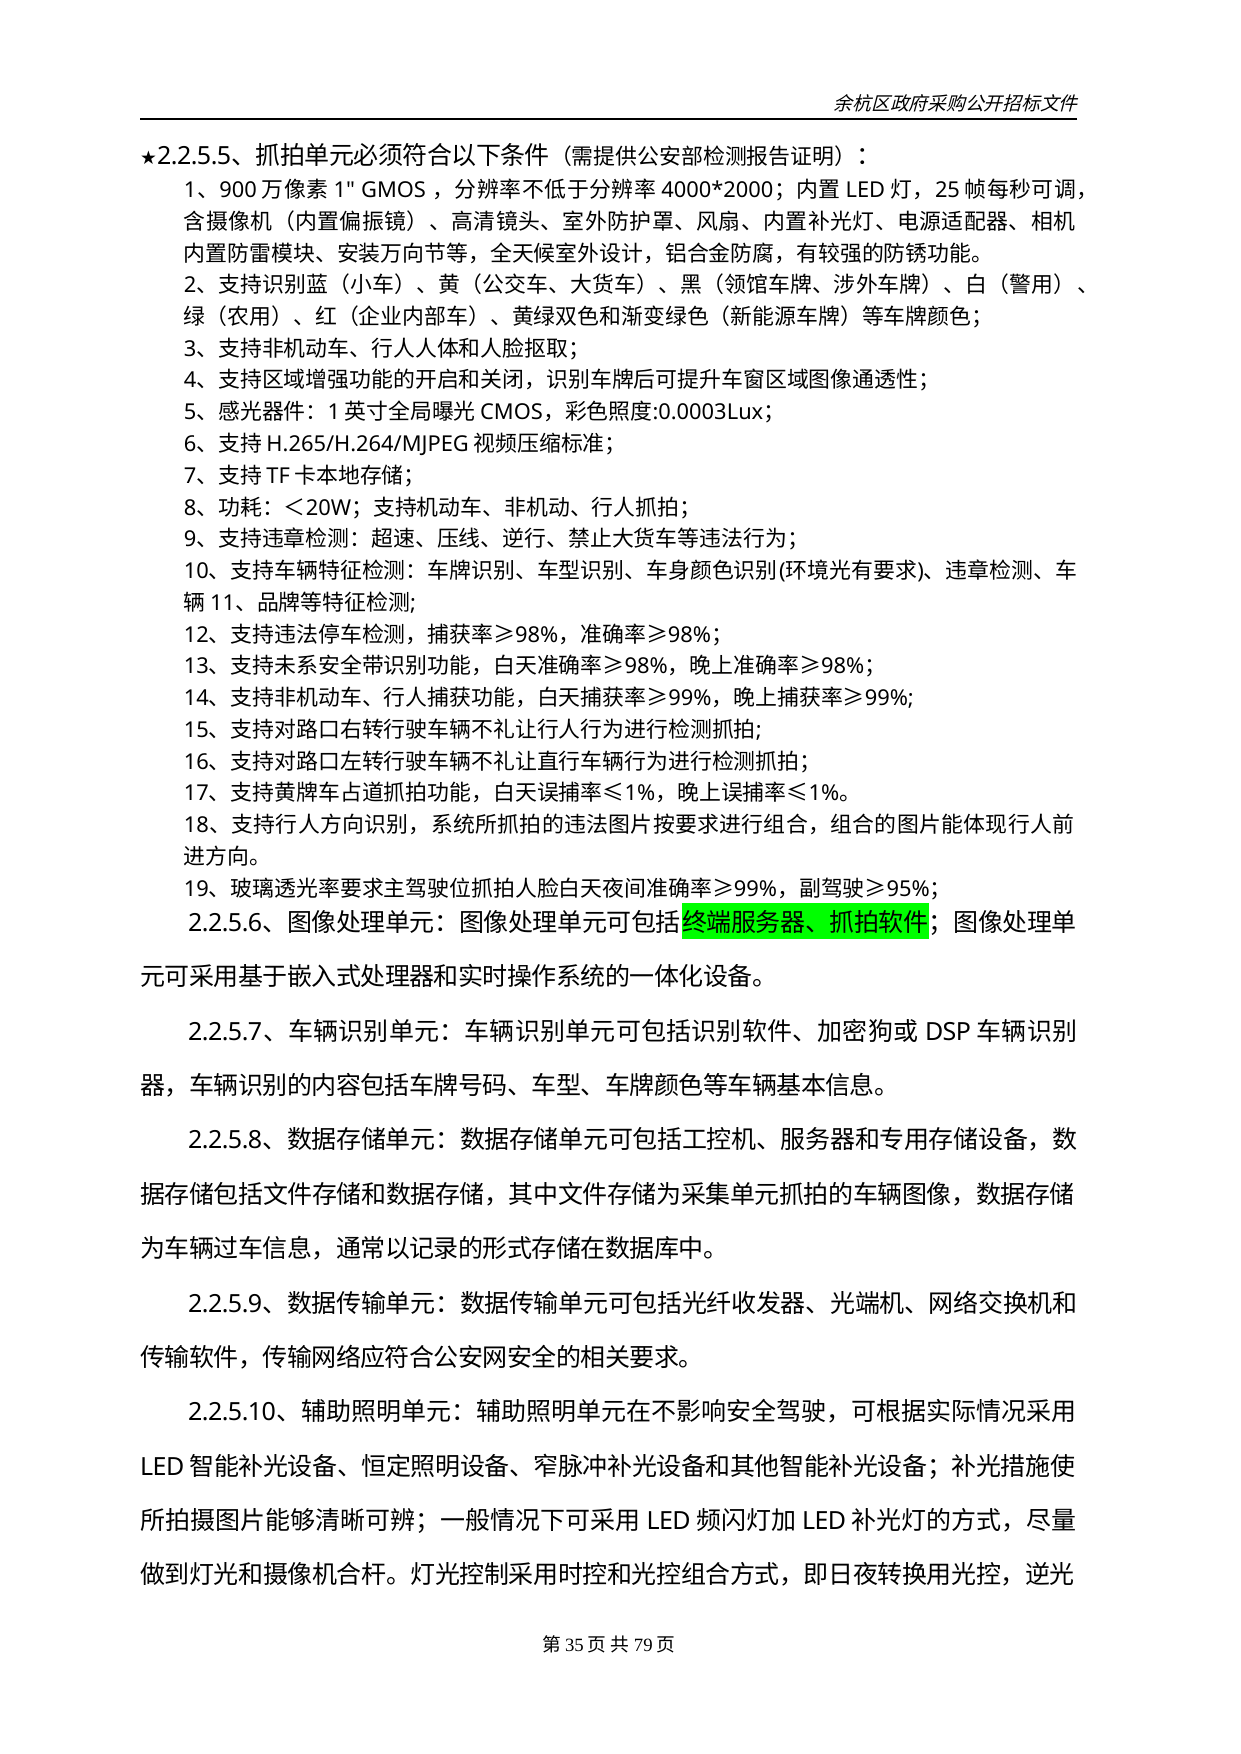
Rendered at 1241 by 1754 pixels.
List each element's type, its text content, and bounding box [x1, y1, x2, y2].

text 7、支持TF卡本地存储； [184, 458, 1077, 489]
text 16、支持对路口左转行驶车辆不礼让直行车辆行为进行检测抓拍； [184, 744, 1077, 775]
text 12、支持违法停车检测，捕获率≥98%，准确率≥98%； [184, 617, 1077, 648]
text 9、支持违章检测：超速、压线、逆行、禁止大货车等违法行为； [184, 521, 1077, 553]
text 4、支持区域增强功能的开启和关闭，识别车牌后可提升车窗区域图像通透性； [184, 362, 1077, 394]
text 2.2.5.7、车辆识别单元：车辆识别单元可包括识别软件、加密狗或DSP车辆识别器，车辆识别的内容包括车牌号码、车型、车牌颜色等车辆基本信息。 [140, 1011, 1077, 1102]
text 15、支持对路口右转行驶车辆不礼让行人行为进行检测抓拍; [184, 712, 1077, 744]
text 18、支持行人方向识别，系统所抓拍的违法图片按要求进行组合，组合的图片能体现行人前进方向。 [184, 807, 1077, 871]
text 19、玻璃透光率要求主驾驶位抓拍人脸白天夜间准确率≥99%，副驾驶≥95%； [184, 871, 1077, 902]
text 10、支持车辆特征检测：车牌识别、车型识别、车身颜色识别(环境光有要求)、违章检测、车辆11、品牌等特征检测; [184, 553, 1077, 617]
text 14、支持非机动车、行人捕获功能，白天捕获率≥99%，晚上捕获率≥99%; [184, 680, 1077, 712]
text 8、功耗：＜20W；支持机动车、非机动、行人抓拍； [184, 489, 1077, 521]
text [140, 1392, 1077, 1591]
text 2.2.5.9、数据传输单元：数据传输单元可包括光纤收发器、光端机、网络交换机和传输软件，传输网络应符合公安网安全的相关要求。 [140, 1283, 1077, 1374]
text 6、支持H.265/H.264/MJPEG视频压缩标准； [184, 426, 1077, 458]
text 2.2.5.8、数据存储单元：数据存储单元可包括工控机、服务器和专用存储设备，数据存储包括文件存储和数据存储，其中文件存储为采集单元抓拍的车辆图像，数据存储为车辆过车信息，通常以记录的形式存储在数据库中。 [140, 1120, 1077, 1265]
text 5、感光器件：1英寸全局曝光CMOS，彩色照度:0.0003Lux； [184, 394, 1077, 426]
text 1、900万像素1" GMOS ，分辨率不低于分辨率4000*2000；内置LED灯，25帧每秒可调，含摄像机（内置偏振镜）、高清镜头、室外防护罩、风扇、内置补光灯、电源适配器、相机内置防雷模块、安装万向节等，全天候室外设计，铝合金防腐，有较强的防锈功能。 [184, 172, 1077, 267]
text 3、支持非机动车、行人人体和人脸抠取； [184, 331, 1077, 362]
text 17、支持黄牌车占道抓拍功能，白天误捕率≤1%，晚上误捕率≤1%。 [184, 775, 1077, 807]
text 13、支持未系安全带识别功能，白天准确率≥98%，晚上准确率≥98%； [184, 648, 1077, 680]
text ★2.2.5.5、抓拍单元必须符合以下条件（需提供公安部检测报告证明）： [140, 136, 1077, 172]
text 2.2.5.6、图像处理单元：图像处理单元可包括终端服务器、抓拍软件；图像处理单元可采用基于嵌入式处理器和实时操作系统的一体化设备。 [140, 902, 1077, 993]
text 2、支持识别蓝（小车）、黄（公交车、大货车）、黑（领馆车牌、涉外车牌）、白（警用）、绿（农用）、红（企业内部车）、黄绿双色和渐变绿色（新能源车牌）等车牌颜色； [184, 267, 1077, 331]
